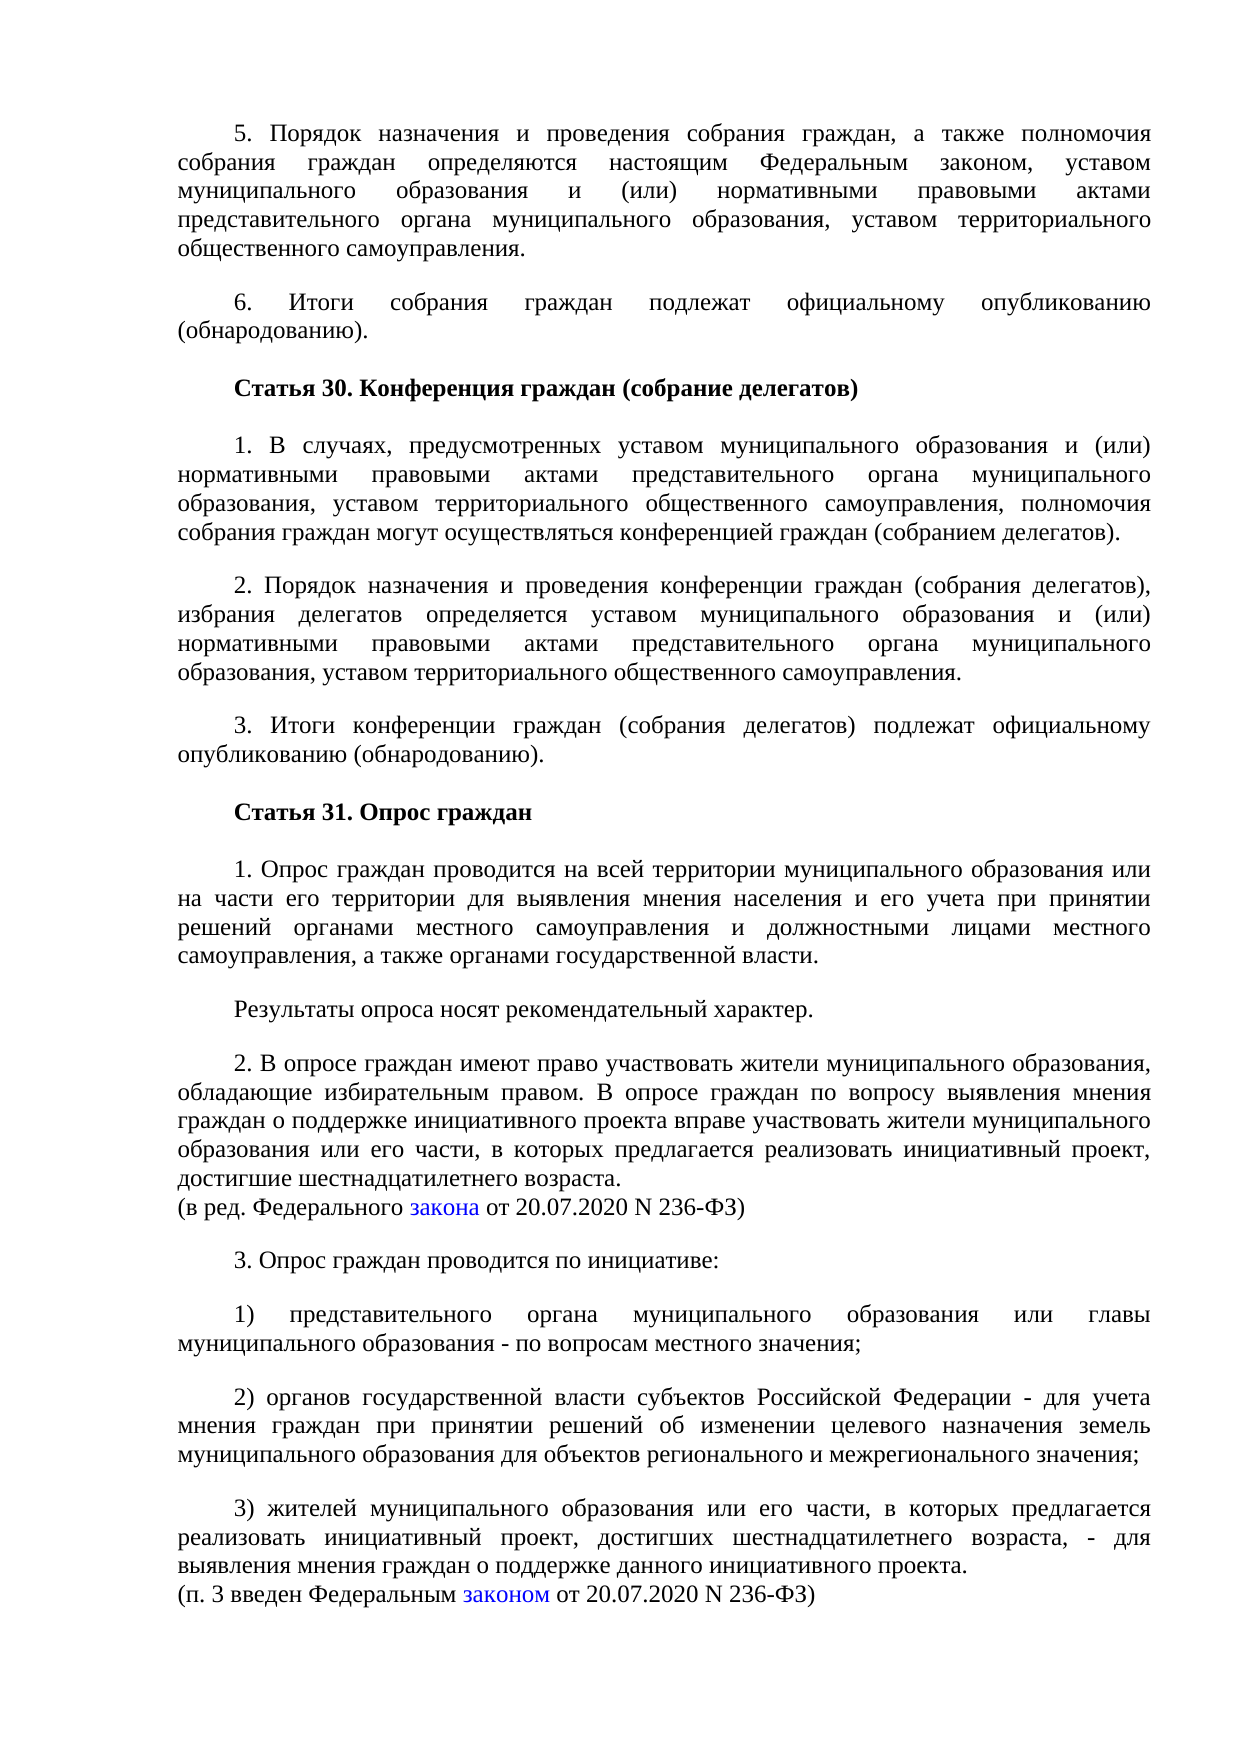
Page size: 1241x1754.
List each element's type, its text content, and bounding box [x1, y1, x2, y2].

text 2. Порядок назначения и проведения конференции граждан (собрания делегатов), избрания делегатов определяется уставом муниципального образования и (или) нормативными правовыми актами представительного органа муниципального образования, уставом территориального общественного самоуправления. [177, 571, 1152, 686]
text 1. В случаях, предусмотренных уставом муниципального образования и (или) нормативными правовыми актами представительного органа муниципального образования, уставом территориального общественного самоуправления, полномочия собрания граждан могут осуществляться конференцией граждан (собранием делегатов). [177, 431, 1152, 546]
text 3) жителей муниципального образования или его части, в которых предлагается реализовать инициативный проект, достигших шестнадцатилетнего возраста, - для выявления мнения граждан о поддержке данного инициативного проекта. [177, 1493, 1152, 1579]
text 1. Опрос граждан проводится на всей территории муниципального образования или на части его территории для выявления мнения населения и его учета при принятии решений органами местного самоуправления и должностными лицами местного самоуправления, а также органами государственной власти. [177, 854, 1152, 969]
text 2. В опросе граждан имеют право участвовать жители муниципального образования, обладающие избирательным правом. В опросе граждан по вопросу выявления мнения граждан о поддержке инициативного проекта вправе участвовать жители муниципального образования или его части, в которых предлагается реализовать инициативный проект, достигшие шестнадцатилетнего возраста. [177, 1048, 1152, 1192]
text 5. Порядок назначения и проведения собрания граждан, а также полномочия собрания граждан определяются настоящим Федеральным законом, уставом муниципального образования и (или) нормативными правовыми актами представительного органа муниципального образования, уставом территориального общественного самоуправления. [177, 118, 1152, 262]
text Результаты опроса носят рекомендательный характер. [177, 994, 1152, 1023]
text 3. Опрос граждан проводится по инициативе: [177, 1246, 1152, 1274]
text 1) представительного органа муниципального образования или главы муниципального образования - по вопросам местного значения; [177, 1299, 1152, 1357]
text 2) органов государственной власти субъектов Российской Федерации - для учета мнения граждан при принятии решений об изменении целевого назначения земель муниципального образования для объектов регионального и межрегионального значения; [177, 1382, 1152, 1468]
title Статья 31. Опрос граждан [177, 797, 1152, 826]
text (п. 3 введен Федеральным законом от 20.07.2020 N 236-ФЗ) [177, 1579, 1152, 1608]
text 3. Итоги конференции граждан (собрания делегатов) подлежат официальному опубликованию (обнародованию). [177, 711, 1152, 768]
title Статья 30. Конференция граждан (собрание делегатов) [177, 373, 1152, 402]
text (в ред. Федерального закона от 20.07.2020 N 236-ФЗ) [177, 1192, 1152, 1221]
text 6. Итоги собрания граждан подлежат официальному опубликованию (обнародованию). [177, 287, 1152, 344]
